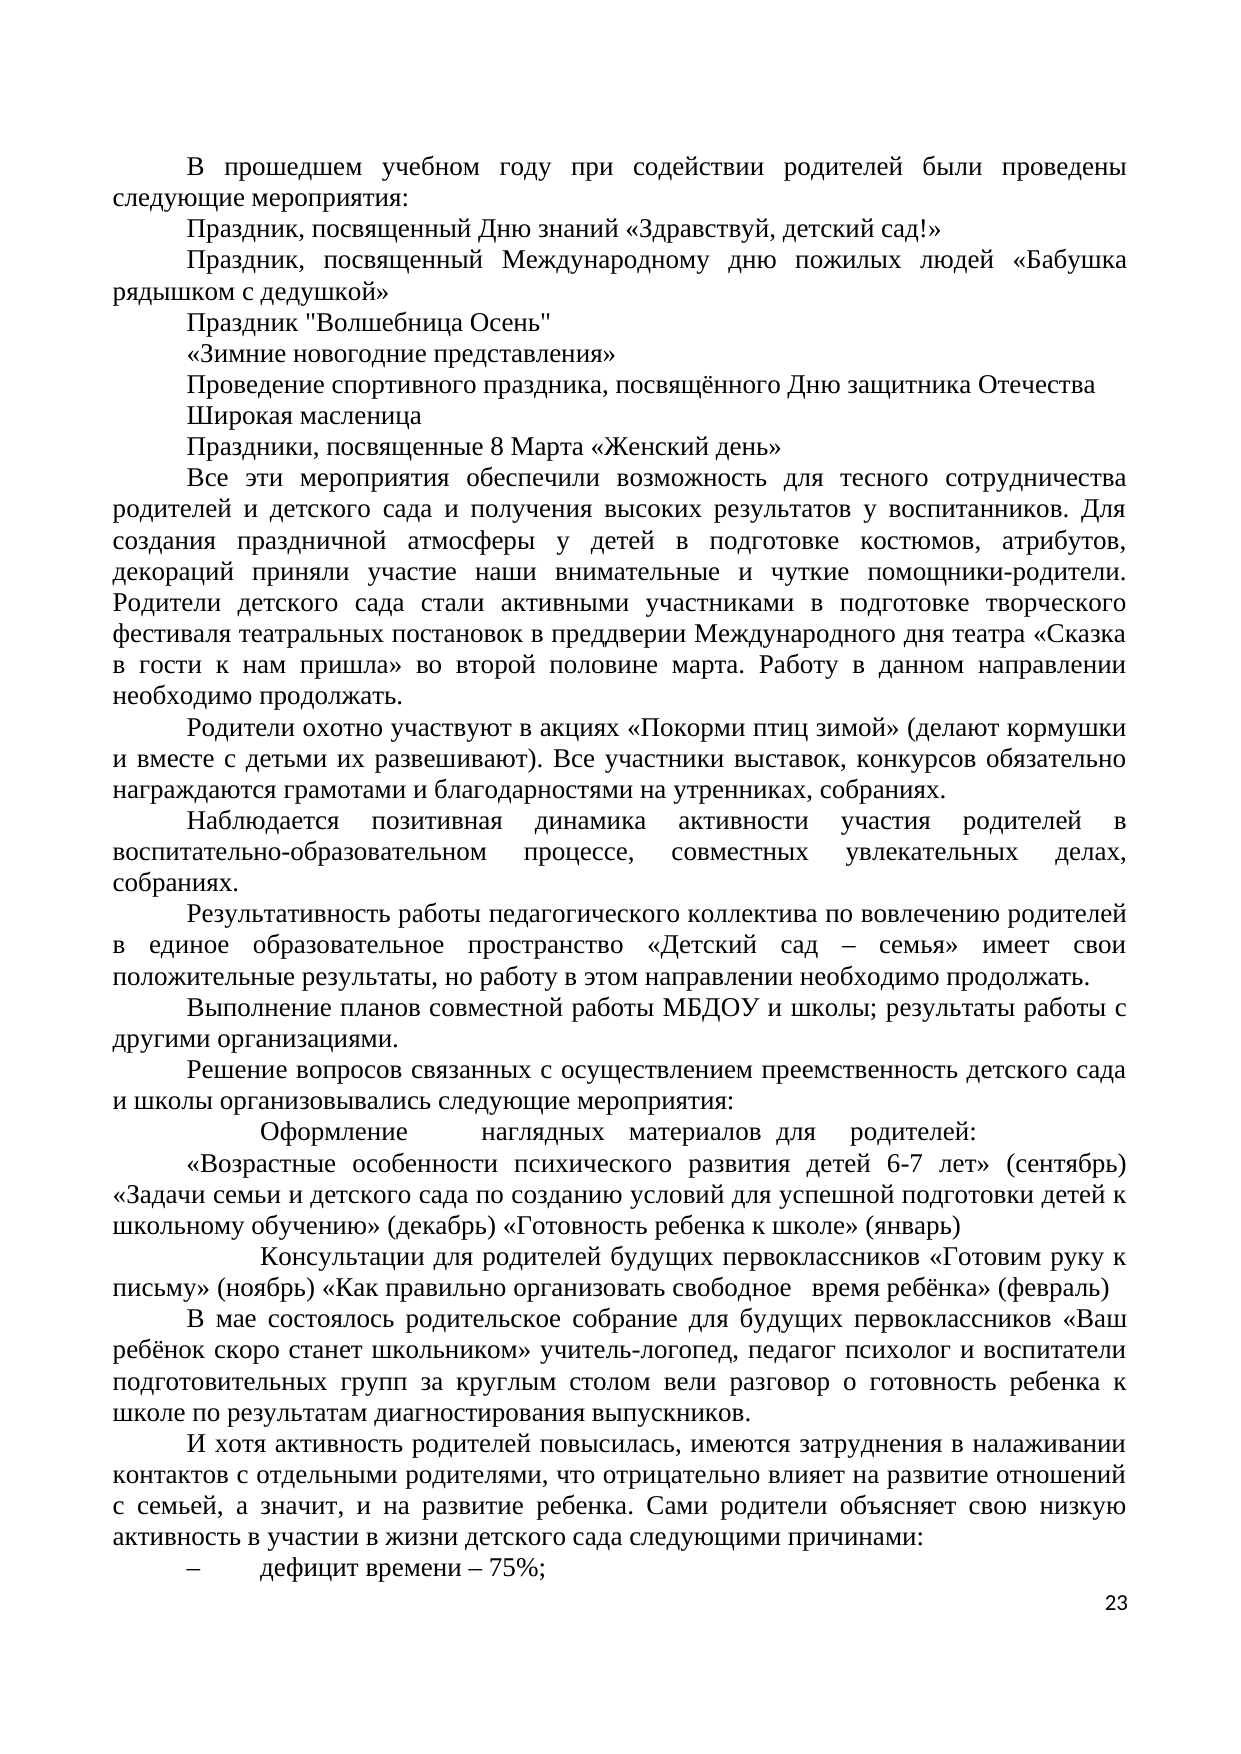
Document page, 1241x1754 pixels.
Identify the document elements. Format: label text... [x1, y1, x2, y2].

text В мае состоялось родительское собрание для будущих первоклассников «Ваш ребёнок скоро станет школьником» учитель-логопед, педагог психолог и воспитатели подготовительных групп за круглым столом вели разговор о готовность ребенка к школе по результатам диагностирования выпускников. [112, 1302, 1128, 1427]
text В прошедшем учебном году при содействии родителей были проведены следующие мероприятия: [112, 150, 1128, 212]
text Праздник, посвященный Дню знаний «Здравствуй, детский сад!» [112, 212, 1128, 243]
text Родители охотно участвуют в акциях «Покорми птиц зимой» (делают кормушки и вместе с детьми их развешивают). Все участники выставок, конкурсов обязательно награждаются грамотами и благодарностями на утренниках, собраниях. [112, 711, 1128, 804]
text И хотя активность родителей повысилась, имеются затруднения в налаживании контактов с отдельными родителями, что отрицательно влияет на развитие отношений с семьей, а значит, и на развитие ребенка. Сами родители объясняет свою низкую активность в участии в жизни детского сада следующими причинами: [112, 1427, 1128, 1552]
text Праздник, посвященный Международному дню пожилых людей «Бабушка рядышком с дедушкой» [112, 243, 1128, 306]
text Широкая масленица [112, 399, 1128, 430]
text Проведение спортивного праздника, посвящённого Дню защитника Отечества [112, 368, 1128, 399]
text Решение вопросов связанных с осуществлением преемственность детского сада и школы организовывались следующие мероприятия: [112, 1053, 1128, 1116]
text Результативность работы педагогического коллектива по вовлечению родителей в единое образовательное пространство «Детский сад – семья» имеет свои положительные результаты, но работу в этом направлении необходимо продолжать. [112, 897, 1128, 991]
text Праздники, посвященные 8 Марта «Женский день» [112, 430, 1128, 461]
text Все эти мероприятия обеспечили возможность для тесного сотрудничества родителей и детского сада и получения высоких результатов у воспитанников. Для создания праздничной атмосферы у детей в подготовке костюмов, атрибутов, декораций приняли участие наши внимательные и чуткие помощники-родители. Родители детского сада стали активными участниками в подготовке творческого фестиваля театральных постановок в преддверии Международного дня театра «Сказка в гости к нам пришла» во второй половине марта. Работу в данном направлении необходимо продолжать. [112, 461, 1128, 711]
text Праздник "Волшебница Осень" [112, 306, 1128, 337]
text Наблюдается позитивная динамика активности участия родителей в воспитательно-образовательном процессе, совместных увлекательных делах, собраниях. [112, 804, 1128, 897]
text «Зимние новогодние представления» [112, 337, 1128, 368]
text  Консультации для родителей будущих первоклассников «Готовим руку к письму» (ноябрь) «Как правильно организовать свободное время ребёнка» (февраль) [112, 1240, 1128, 1302]
text Выполнение планов совместной работы МБДОУ и школы; результаты работы с другими организациями. [112, 991, 1128, 1053]
text – дефицит времени – 75%; [112, 1552, 1128, 1583]
text  Оформление наглядных материалов для родителей: «Возрастные особенности психического развития детей 6-7 лет» (сентябрь) «Задачи семьи и детского сада по созданию условий для успешной подготовки детей к школьному обучению» (декабрь) «Готовность ребенка к школе» (январь) [112, 1116, 1128, 1240]
